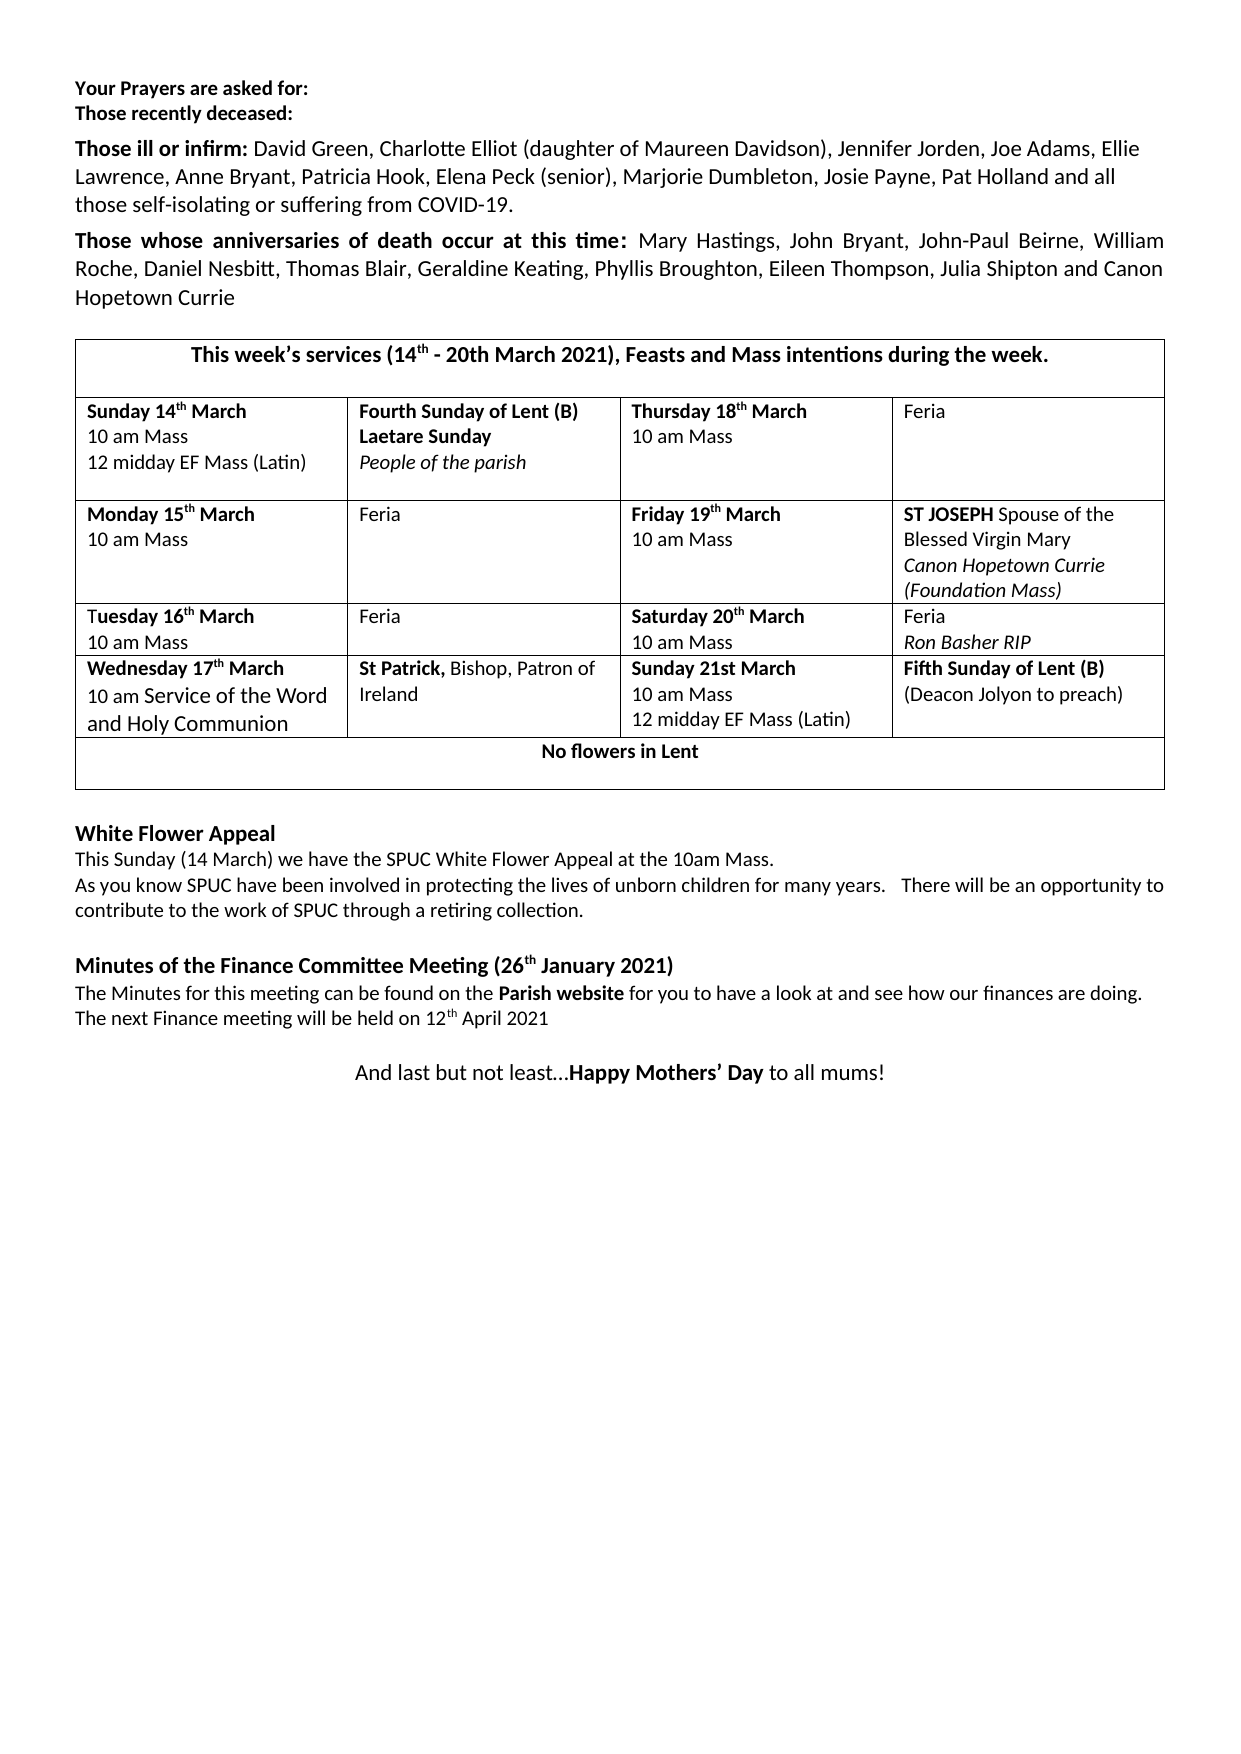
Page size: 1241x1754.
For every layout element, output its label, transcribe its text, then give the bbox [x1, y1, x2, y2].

table_cell ST JOSEPH Spouse of the Blessed Virgin Mary Canon Hopetown Currie (Foundation Mass) [893, 501, 1164, 603]
table_cell Feria [348, 501, 620, 603]
table_cell Sunday 14th March 10 am Mass 12 midday EF Mass (Latin) [76, 398, 347, 500]
text And last but not least…Happy Mothers’ Day to all mums! [75, 1058, 1165, 1087]
text Minutes of the Finance Committee Meeting (26th January 2021) [75, 952, 1165, 980]
table_cell Feria [348, 604, 620, 654]
table_cell No flowers in Lent [76, 738, 1164, 789]
table_cell Friday 19th March 10 am Mass [621, 501, 892, 603]
table_cell Fifth Sunday of Lent (B) (Deacon Jolyon to preach) [893, 656, 1164, 737]
text The next Finance meeting will be held on 12th April 2021 [75, 1005, 1165, 1031]
table_header This week’s services (14th - 20th March 2021), Feasts and Mass intentions during the week. [76, 340, 1164, 397]
table_cell Monday 15th March 10 am Mass [76, 501, 347, 603]
text Those ill or infirm: David Green, Charlotte Elliot (daughter of Maureen Davidson), Jennifer Jorden, Joe Adams, Ellie Lawrence, Anne Bryant, Patricia Hook, Elena Peck (senior), Marjorie Dumbleton, Josie Payne, Pat Holland and all those self-isolating or suffering from COVID-19. [75, 134, 1165, 218]
table_cell St Patrick, Bishop, Patron of Ireland [348, 656, 620, 737]
table_cell Sunday 21st March 10 am Mass 12 midday EF Mass (Latin) [621, 656, 892, 737]
text As you know SPUC have been involved in protecting the lives of unborn children for many years. There will be an opportunity to contribute to the work of SPUC through a retiring collection. [75, 872, 1165, 923]
table_cell Saturday 20th March 10 am Mass [621, 604, 892, 654]
text White Flower Appeal [75, 819, 1165, 847]
table_cell Fourth Sunday of Lent (B) Laetare Sunday People of the parish [348, 398, 620, 500]
table_cell Feria Ron Basher RIP [893, 604, 1164, 654]
table_cell Feria [893, 398, 1164, 500]
text The Minutes for this meeting can be found on the Parish website for you to have a look at and see how our finances are doing. [75, 980, 1165, 1005]
text Those recently deceased: [75, 100, 1165, 126]
table_cell Wednesday 17th March 10 am Service of the Word and Holy Communion [76, 656, 347, 737]
text Those whose anniversaries of death occur at this time: Mary Hastings, John Bryant, John-Paul Beirne, William Roche, Daniel Nesbitt, Thomas Blair, Geraldine Keating, Phyllis Broughton, Eileen Thompson, Julia Shipton and Canon Hopetown Currie [75, 227, 1165, 311]
table_cell Thursday 18th March 10 am Mass [621, 398, 892, 500]
text Your Prayers are asked for: [75, 75, 1165, 100]
table_cell Tuesday 16th March 10 am Mass [76, 604, 347, 654]
text This Sunday (14 March) we have the SPUC White Flower Appeal at the 10am Mass. [75, 847, 1165, 872]
